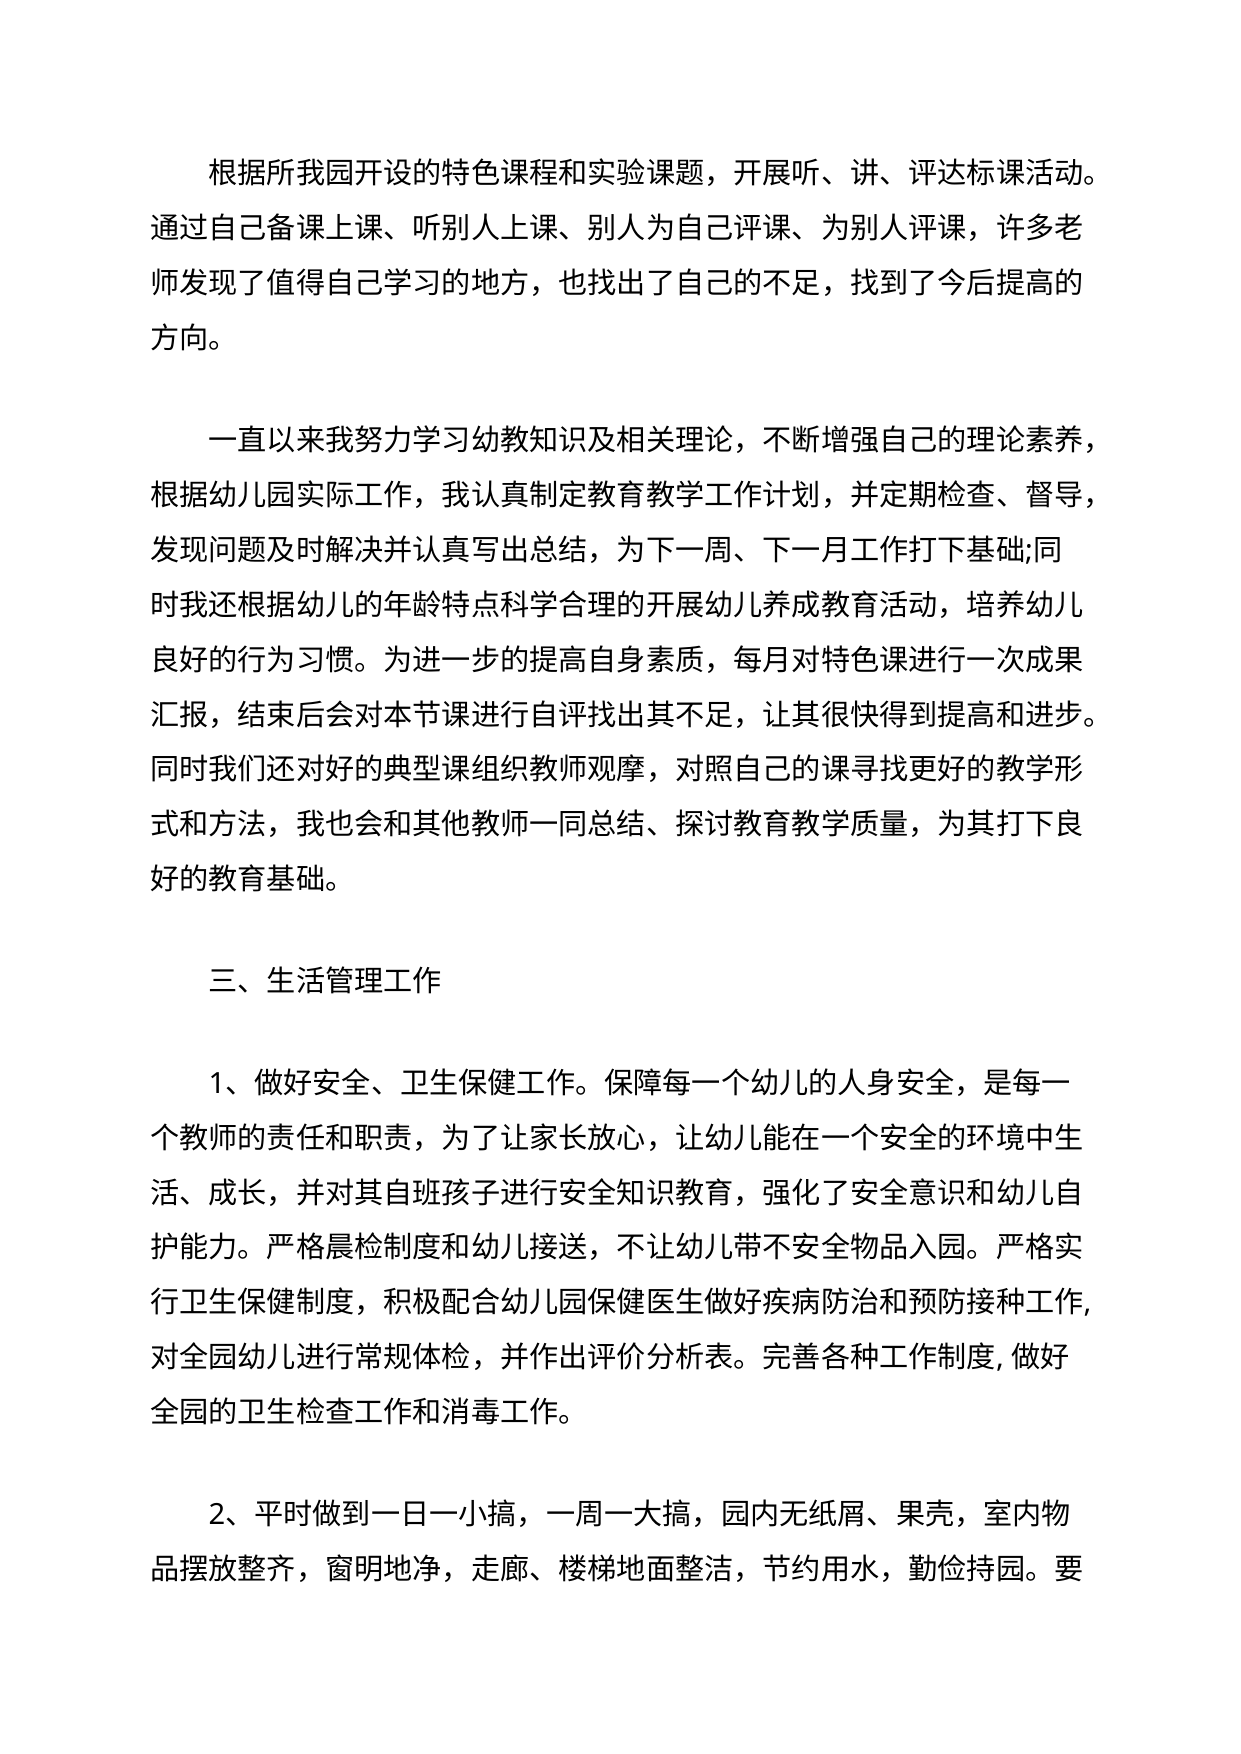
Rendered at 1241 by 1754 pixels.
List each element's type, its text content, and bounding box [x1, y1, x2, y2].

text 三、生活管理工作 [150, 957, 1090, 1000]
text 一直以来我努力学习幼教知识及相关理论，不断增强自己的理论素养，根据幼儿园实际工作，我认真制定教育教学工作计划，并定期检查、督导，发现问题及时解决并认真写出总结，为下一周、下一月工作打下基础;同时我还根据幼儿的年龄特点科学合理的开展幼儿养成教育活动，培养幼儿良好的行为习惯。为进一步的提高自身素质，每月对特色课进行一次成果汇报，结束后会对本节课进行自评找出其不足，让其很快得到提高和进步。同时我们还对好的典型课组织教师观摩，对照自己的课寻找更好的教学形式和方法，我也会和其他教师一同总结、探讨教育教学质量，为其打下良好的教育基础。 [150, 416, 1090, 898]
text 根据所我园开设的特色课程和实验课题，开展听、讲、评达标课活动。通过自己备课上课、听别人上课、别人为自己评课、为别人评课，许多老师发现了值得自己学习的地方，也找出了自己的不足，找到了今后提高的方向。 [150, 150, 1090, 357]
text 1、做好安全、卫生保健工作。保障每一个幼儿的人身安全，是每一个教师的责任和职责，为了让家长放心，让幼儿能在一个安全的环境中生活、成长，并对其自班孩子进行安全知识教育，强化了安全意识和幼儿自护能力。严格晨检制度和幼儿接送，不让幼儿带不安全物品入园。严格实行卫生保健制度，积极配合幼儿园保健医生做好疾病防治和预防接种工作,对全园幼儿进行常规体检，并作出评价分析表。完善各种工作制度, 做好全园的卫生检查工作和消毒工作。 [150, 1059, 1090, 1431]
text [150, 1491, 1090, 1588]
